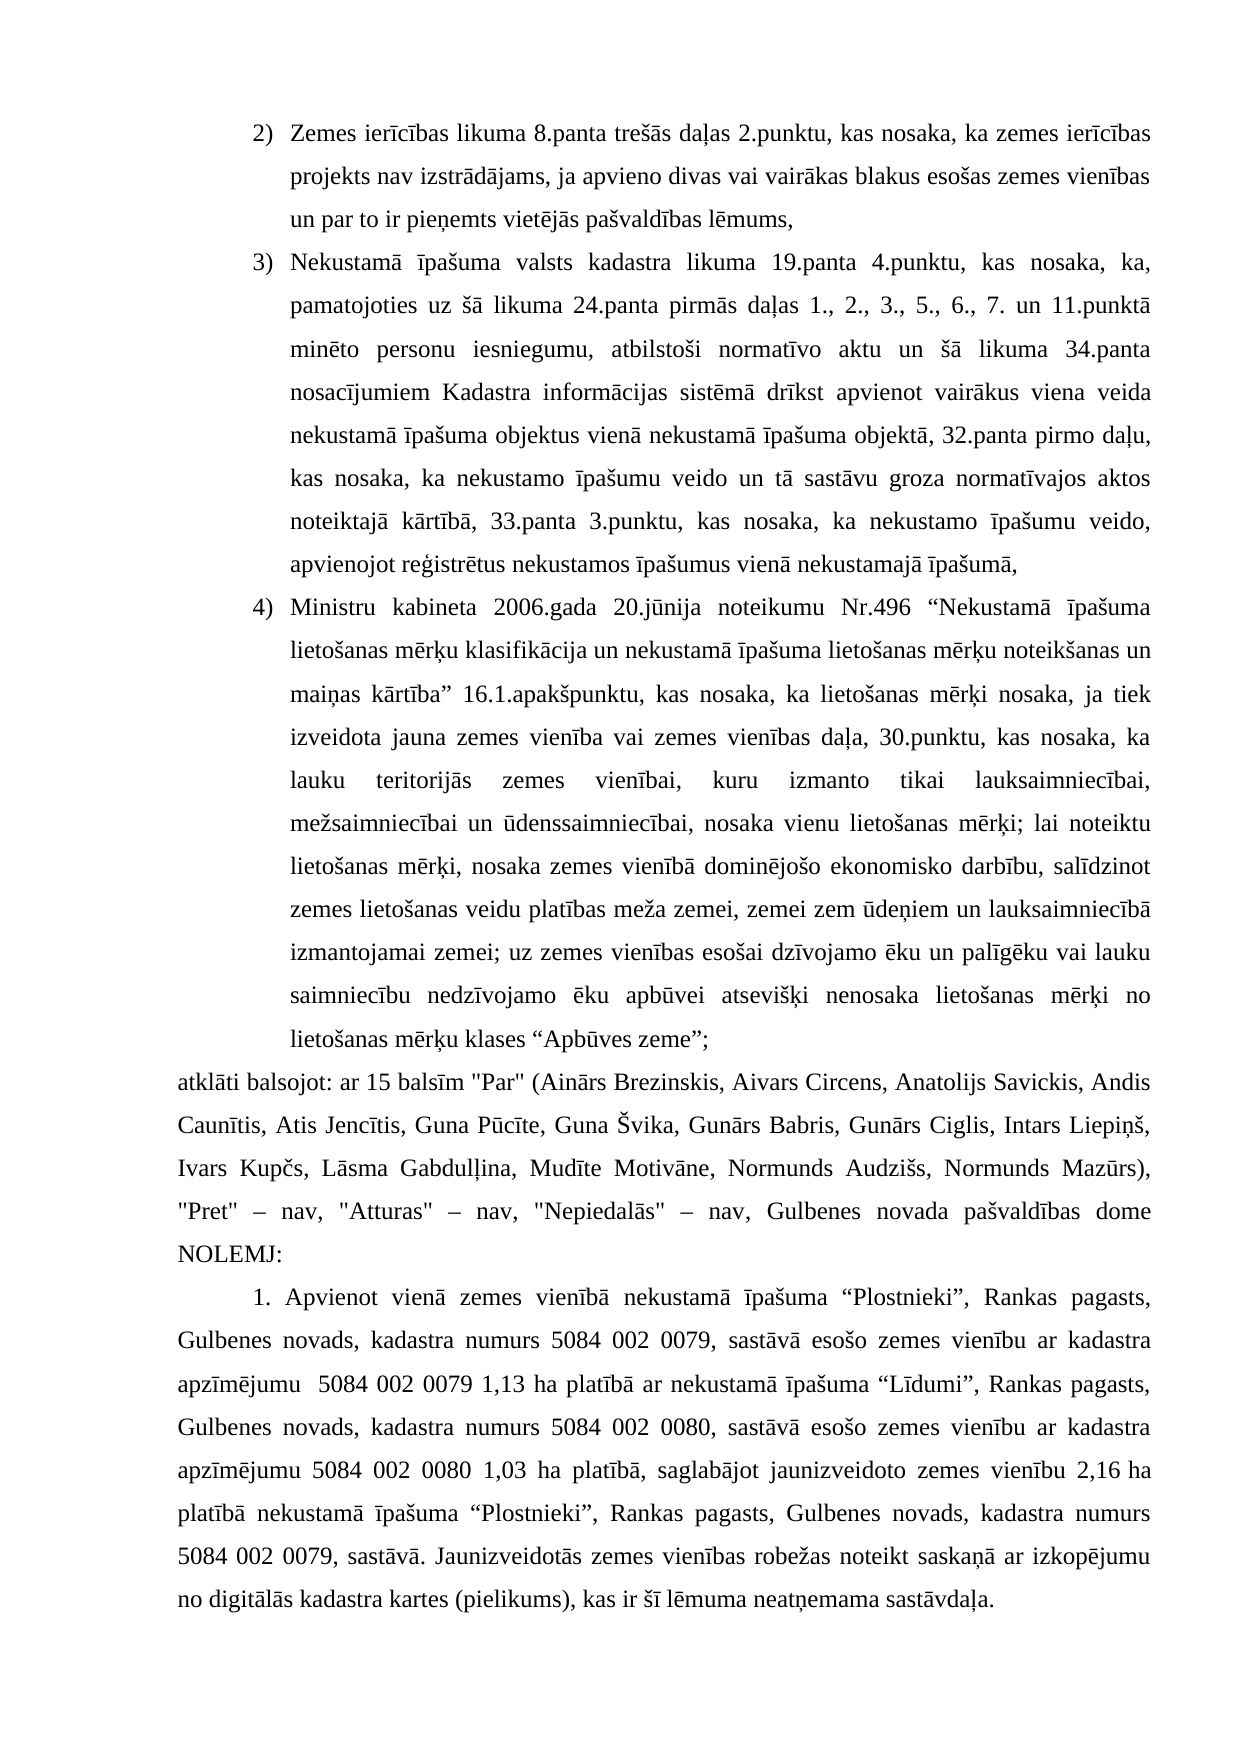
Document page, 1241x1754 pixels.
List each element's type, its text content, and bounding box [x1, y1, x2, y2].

list Ministru kabineta 2006.gada 20.jūnija noteikumu Nr.496 “Nekustamā īpašuma lietošanas mērķu klasifikācija un nekustamā īpašuma lietošanas mērķu noteikšanas un maiņas kārtība” 16.1.apakšpunktu, kas nosaka, ka lietošanas mērķi nosaka, ja tiek izveidota jauna zemes vienība vai zemes vienības daļa, 30.punktu, kas nosaka, ka lauku teritorijās zemes vienībai, kuru izmanto tikai lauksaimniecībai, mežsaimniecībai un ūdenssaimniecībai, nosaka vienu lietošanas mērķi; lai noteiktu lietošanas mērķi, nosaka zemes vienībā dominējošo ekonomisko darbību, salīdzinot zemes lietošanas veidu platības meža zemei, zemei zem ūdeņiem un lauksaimniecībā izmantojamai zemei; uz zemes vienības esošai dzīvojamo ēku un palīgēku vai lauku saimniecību nedzīvojamo ēku apbūvei atsevišķi nenosaka lietošanas mērķi no lietošanas mērķu klases “Apbūves zeme”; [252, 592, 1152, 1052]
text 1. Apvienot vienā zemes vienībā nekustamā īpašuma “Plostnieki”, Rankas pagasts, Gulbenes novads, kadastra numurs 5084 002 0079, sastāvā esošo zemes vienību ar kadastra apzīmējumu 5084 002 0079 1,13 ha platībā ar nekustamā īpašuma “Līdumi”, Rankas pagasts, Gulbenes novads, kadastra numurs 5084 002 0080, sastāvā esošo zemes vienību ar kadastra apzīmējumu 5084 002 0080 1,03 ha platībā, saglabājot jaunizveidoto zemes vienību 2,16 ha platībā nekustamā īpašuma “Plostnieki”, Rankas pagasts, Gulbenes novads, kadastra numurs 5084 002 0079, sastāvā. Jaunizveidotās zemes vienības robežas noteikt saskaņā ar izkopējumu no digitālās kadastra kartes (pielikums), kas ir šī lēmuma neatņemama sastāvdaļa. [177, 1282, 1152, 1613]
list Nekustamā īpašuma valsts kadastra likuma 19.panta 4.punktu, kas nosaka, ka, pamatojoties uz šā likuma 24.panta pirmās daļas 1., 2., 3., 5., 6., 7. un 11.punktā minēto personu iesniegumu, atbilstoši normatīvo aktu un šā likuma 34.panta nosacījumiem Kadastra informācijas sistēmā drīkst apvienot vairākus viena veida nekustamā īpašuma objektus vienā nekustamā īpašuma objektā, 32.panta pirmo daļu, kas nosaka, ka nekustamo īpašumu veido un tā sastāvu groza normatīvajos aktos noteiktajā kārtībā, 33.panta 3.punktu, kas nosaka, ka nekustamo īpašumu veido, apvienojot reģistrētus nekustamos īpašumus vienā nekustamajā īpašumā, [252, 247, 1152, 578]
list Zemes ierīcības likuma 8.panta trešās daļas 2.punktu, kas nosaka, ka zemes ierīcības projekts nav izstrādājams, ja apvieno divas vai vairākas blakus esošas zemes vienības un par to ir pieņemts vietējās pašvaldības lēmums, [252, 118, 1152, 233]
text atklāti balsojot: ar 15 balsīm "Par" (Ainārs Brezinskis, Aivars Circens, Anatolijs Savickis, Andis Caunītis, Atis Jencītis, Guna Pūcīte, Guna Švika, Gunārs Babris, Gunārs Ciglis, Intars Liepiņš, Ivars Kupčs, Lāsma Gabdulļina, Mudīte Motivāne, Normunds Audzišs, Normunds Mazūrs), "Pret" – nav, "Atturas" – nav, "Nepiedalās" – nav, Gulbenes novada pašvaldības dome NOLEMJ: [177, 1067, 1152, 1268]
